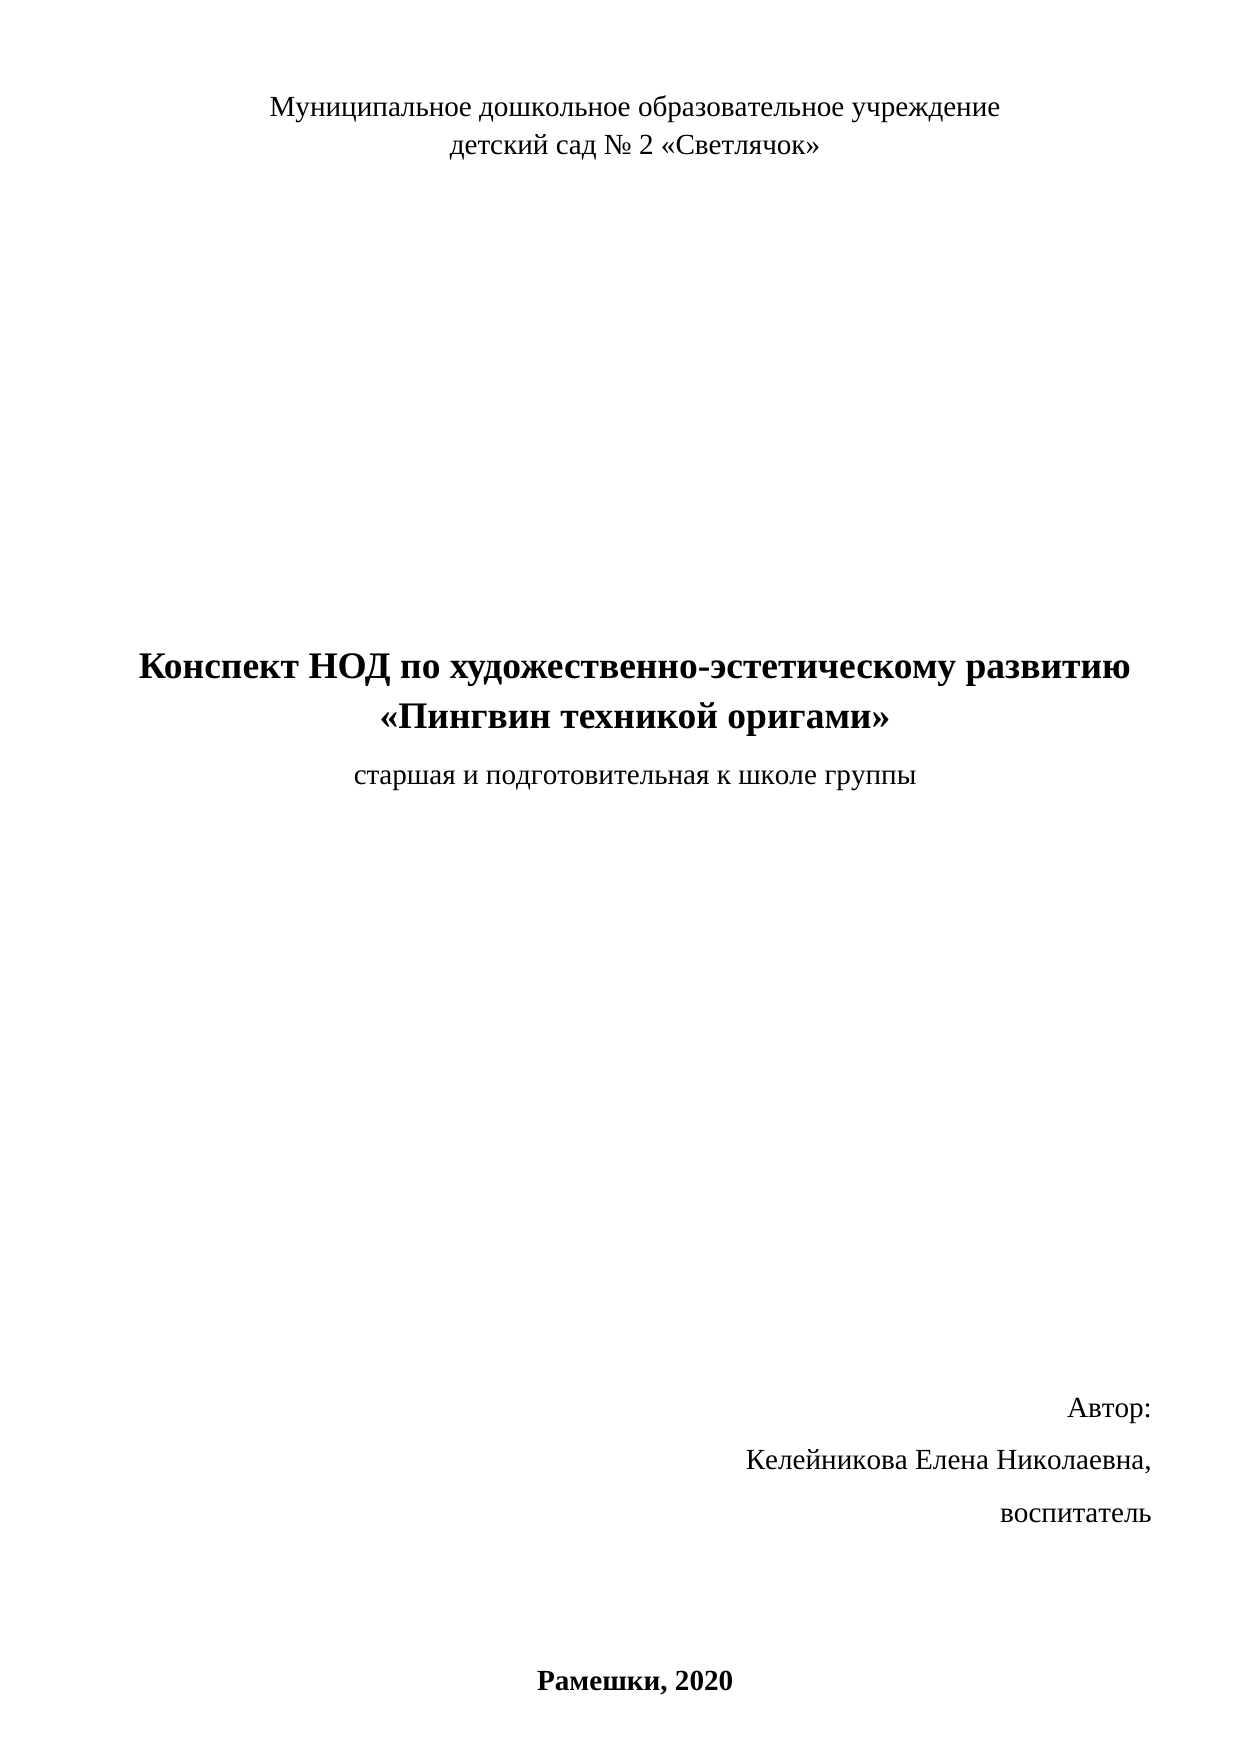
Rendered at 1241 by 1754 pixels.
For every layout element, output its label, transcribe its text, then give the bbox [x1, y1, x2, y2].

text Конспект НОД по художественно-эстетическому развитию [118, 644, 1152, 687]
text Муниципальное дошкольное образовательное учреждение [118, 89, 1152, 122]
text Келейникова Елена Николаевна, [118, 1442, 1152, 1476]
text воспитатель [118, 1495, 1152, 1528]
text «Пингвин техникой оригами» [118, 693, 1152, 737]
text Автор: [118, 1390, 1152, 1423]
text детский сад № 2 «Светлячок» [118, 127, 1152, 161]
text старшая и подготовительная к школе группы [118, 757, 1152, 791]
text Рамешки, 2020 [118, 1663, 1152, 1697]
